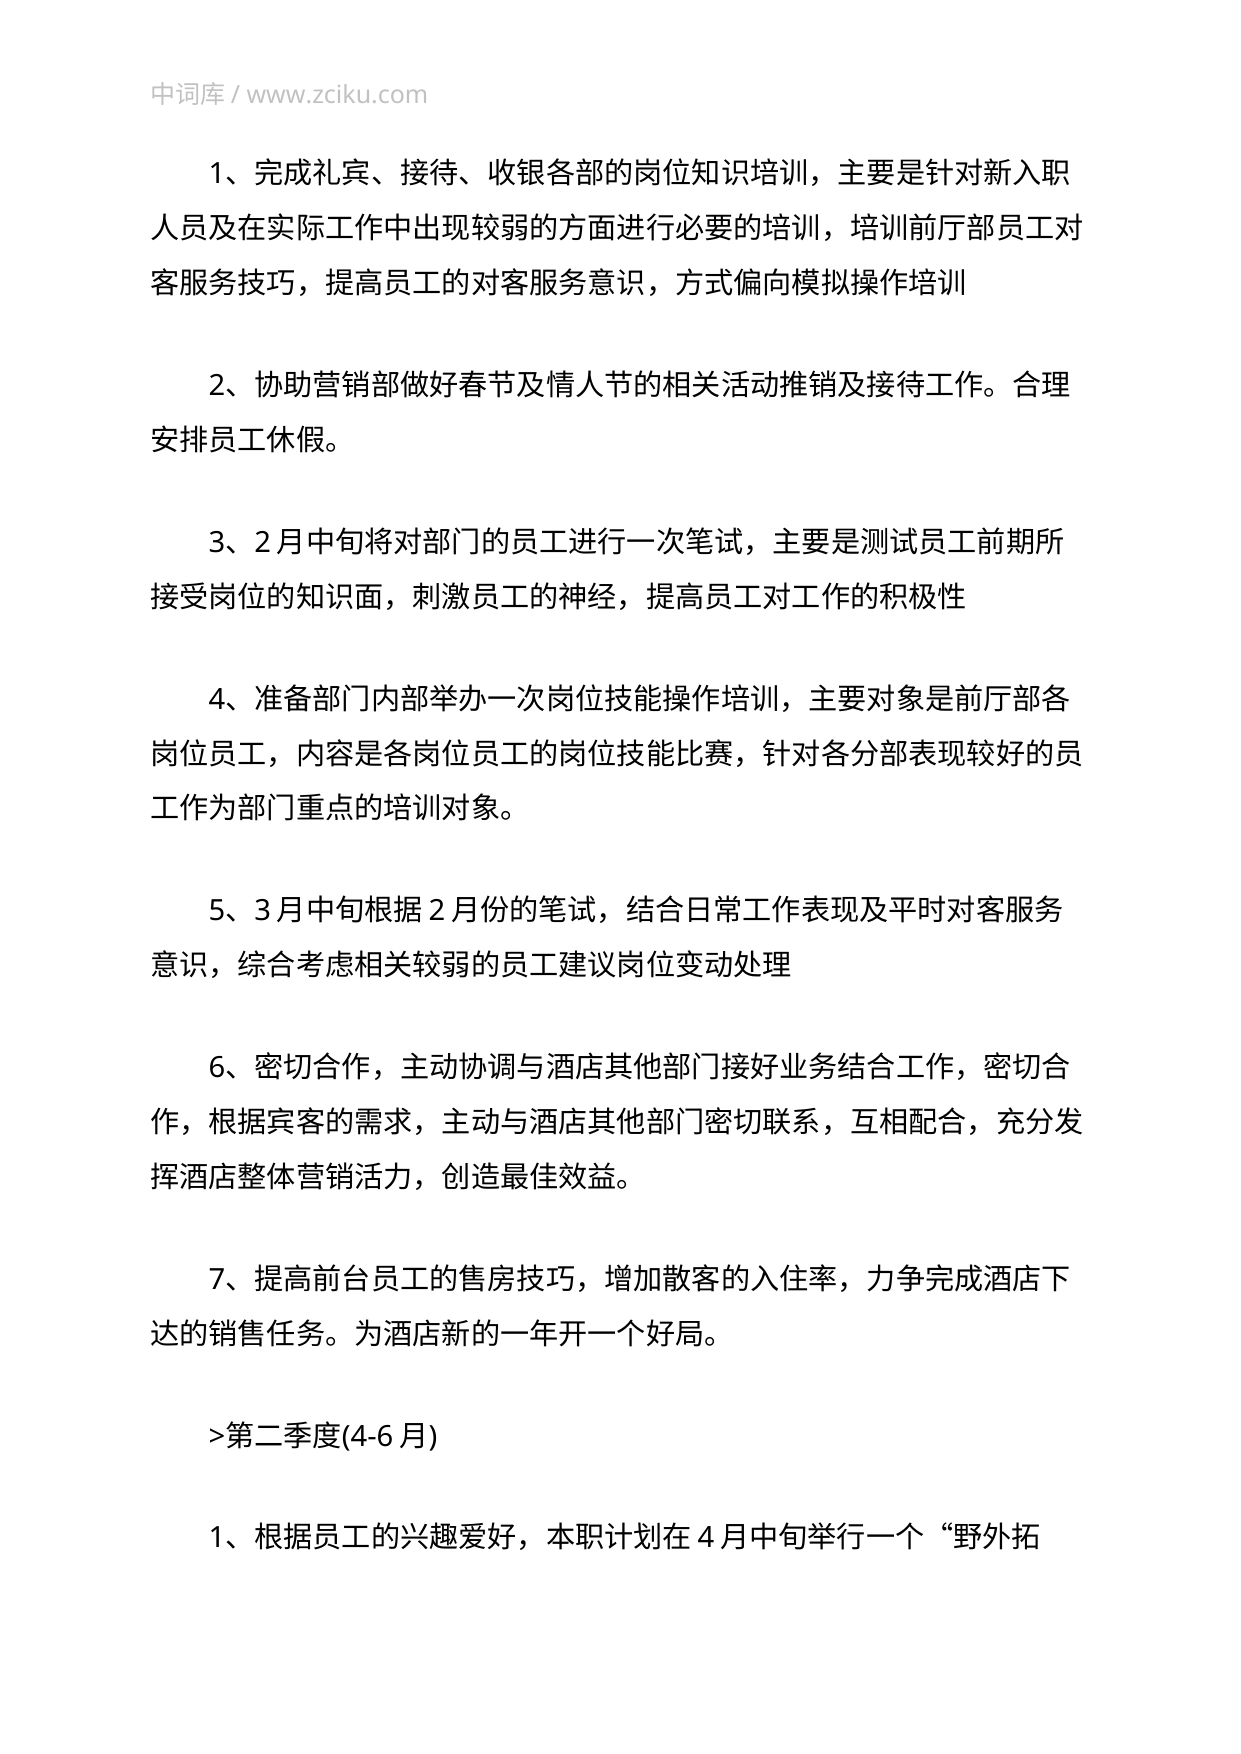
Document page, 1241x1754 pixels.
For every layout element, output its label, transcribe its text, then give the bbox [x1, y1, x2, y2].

text 7、提高前台员工的售房技巧，增加散客的入住率，力争完成酒店下达的销售任务。为酒店新的一年开一个好局。 [150, 1255, 1090, 1353]
text 6、密切合作，主动协调与酒店其他部门接好业务结合工作，密切合作，根据宾客的需求，主动与酒店其他部门密切联系，互相配合，充分发挥酒店整体营销活力，创造最佳效益。 [150, 1044, 1090, 1196]
text 4、准备部门内部举办一次岗位技能操作培训，主要对象是前厅部各岗位员工，内容是各岗位员工的岗位技能比赛，针对各分部表现较好的员工作为部门重点的培训对象。 [150, 675, 1090, 827]
text 2、协助营销部做好春节及情人节的相关活动推销及接待工作。合理安排员工休假。 [150, 362, 1090, 459]
text 3、2月中旬将对部门的员工进行一次笔试，主要是测试员工前期所接受岗位的知识面，刺激员工的神经，提高员工对工作的积极性 [150, 518, 1090, 616]
text 5、3月中旬根据2月份的笔试，结合日常工作表现及平时对客服务意识，综合考虑相关较弱的员工建议岗位变动处理 [150, 887, 1090, 984]
text >第二季度(4-6月) [150, 1412, 1090, 1454]
text 1、完成礼宾、接待、收银各部的岗位知识培训，主要是针对新入职人员及在实际工作中出现较弱的方面进行必要的培训，培训前厅部员工对客服务技巧，提高员工的对客服务意识，方式偏向模拟操作培训 [150, 150, 1090, 302]
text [150, 1514, 1090, 1556]
